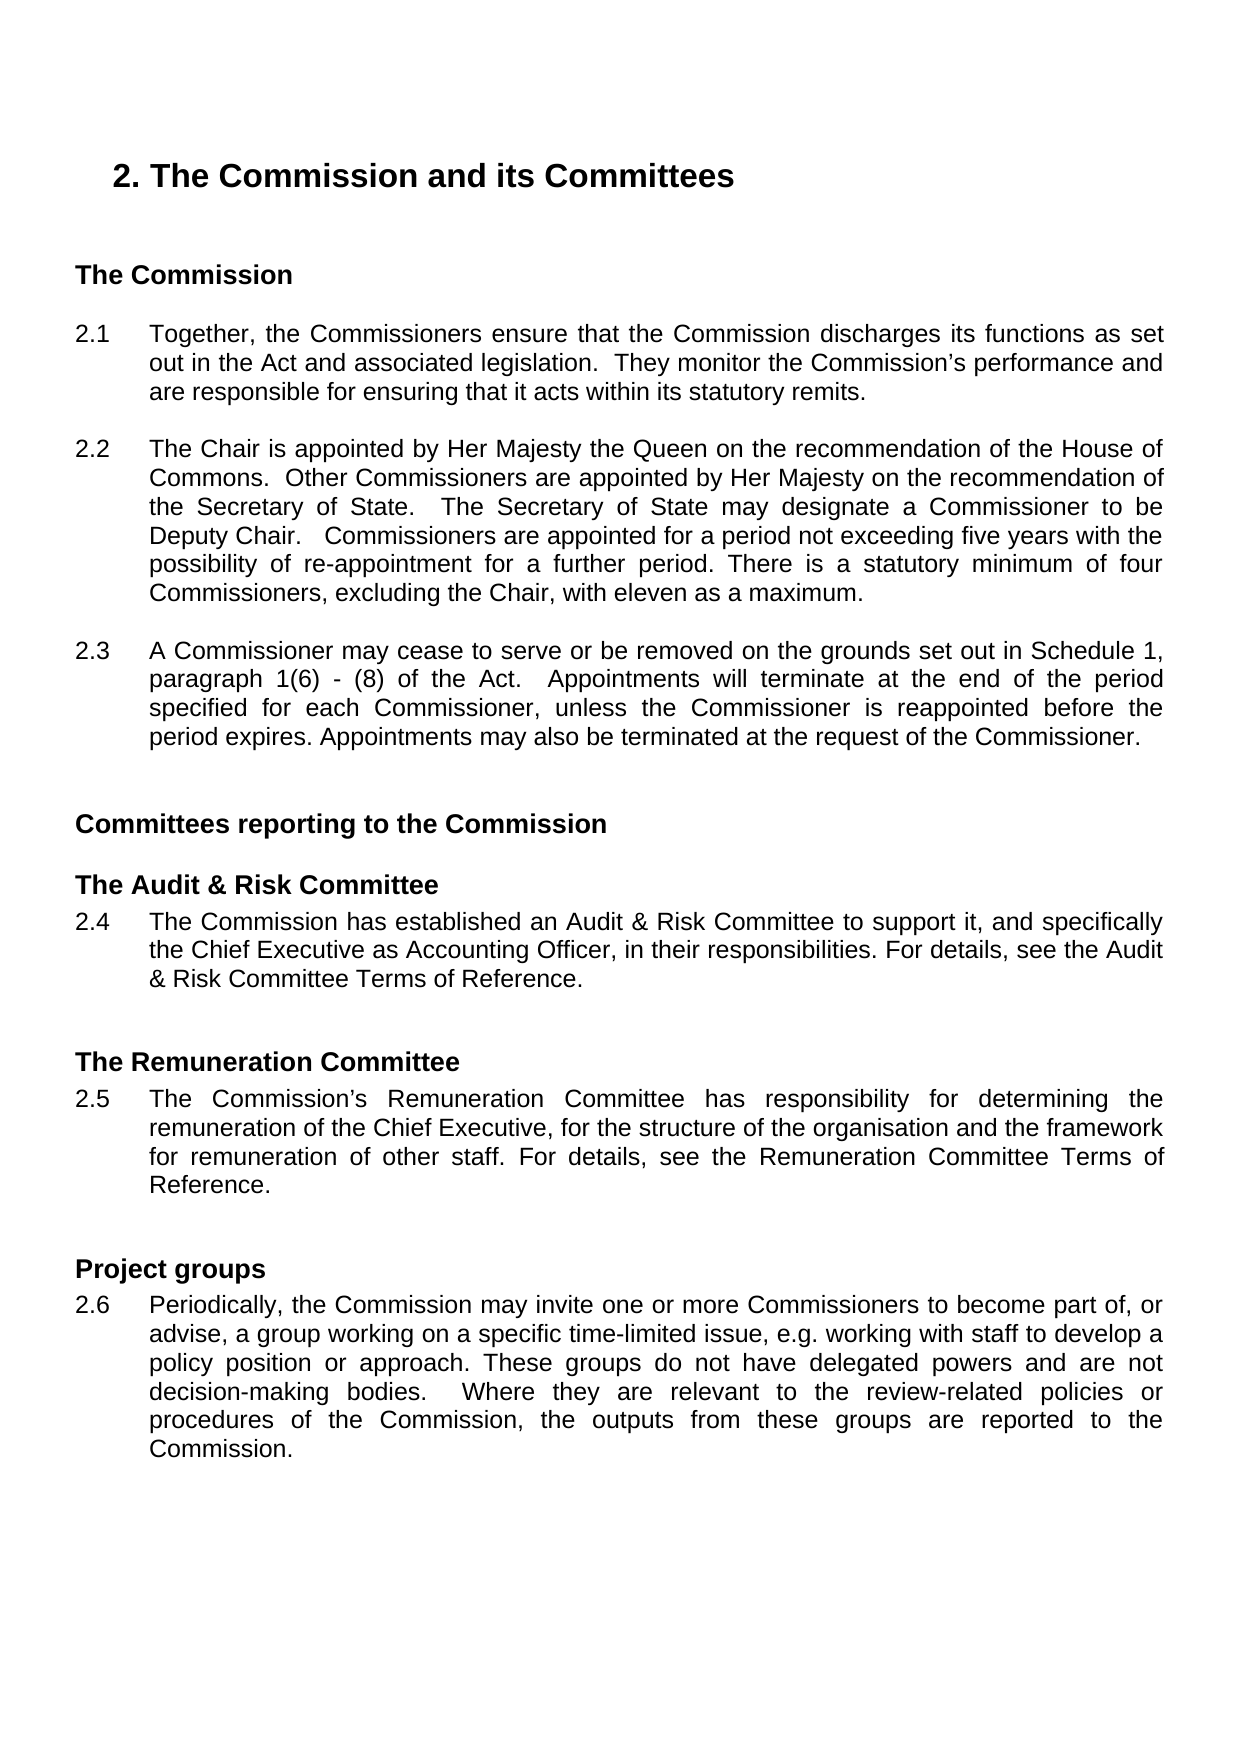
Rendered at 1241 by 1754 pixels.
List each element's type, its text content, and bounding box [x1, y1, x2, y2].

subtitle The Audit & Risk Committee [75, 869, 1165, 900]
text 2.1 Together, the Commissioners ensure that the Commission discharges its functions as set out in the Act and associated legislation. They monitor the Commission’s performance and are responsible for ensuring that it acts within its statutory remits. [75, 319, 1165, 406]
subtitle The Commission [75, 259, 1165, 290]
subtitle The Commission and its Committees [112, 156, 1165, 195]
subtitle Committees reporting to the Commission [75, 808, 1165, 840]
text 2.2 The Chair is appointed by Her Majesty the Queen on the recommendation of the House of Commons. Other Commissioners are appointed by Her Majesty on the recommendation of the Secretary of State. The Secretary of State may designate a Commissioner to be Deputy Chair. Commissioners are appointed for a period not exceeding five years with the possibility of re-appointment for a further period. There is a statutory minimum of four Commissioners, excluding the Chair, with eleven as a maximum. [75, 434, 1165, 607]
text 2.3 A Commissioner may cease to serve or be removed on the grounds set out in Schedule 1, paragraph 1(6) - (8) of the Act. Appointments will terminate at the end of the period specified for each Commissioner, unless the Commissioner is reappointed before the period expires. Appointments may also be terminated at the request of the Commissioner. [75, 636, 1165, 751]
text 2.4 The Commission has established an Audit & Risk Committee to support it, and specifically the Chief Executive as Accounting Officer, in their responsibilities. For details, see the Audit & Risk Committee Terms of Reference. [75, 906, 1165, 993]
text 2.6 Periodically, the Commission may invite one or more Commissioners to become part of, or advise, a group working on a specific time-limited issue, e.g. working with staff to develop a policy position or approach. These groups do not have delegated powers and are not decision-making bodies. Where they are relevant to the review-related policies or procedures of the Commission, the outputs from these groups are reported to the Commission. [75, 1290, 1165, 1463]
text 2.5 The Commission’s Remuneration Committee has responsibility for determining the remuneration of the Chief Executive, for the structure of the organisation and the framework for remuneration of other staff. For details, see the Remuneration Committee Terms of Reference. [75, 1084, 1165, 1199]
subtitle Project groups [75, 1253, 1165, 1284]
subtitle The Remuneration Committee [75, 1046, 1165, 1078]
